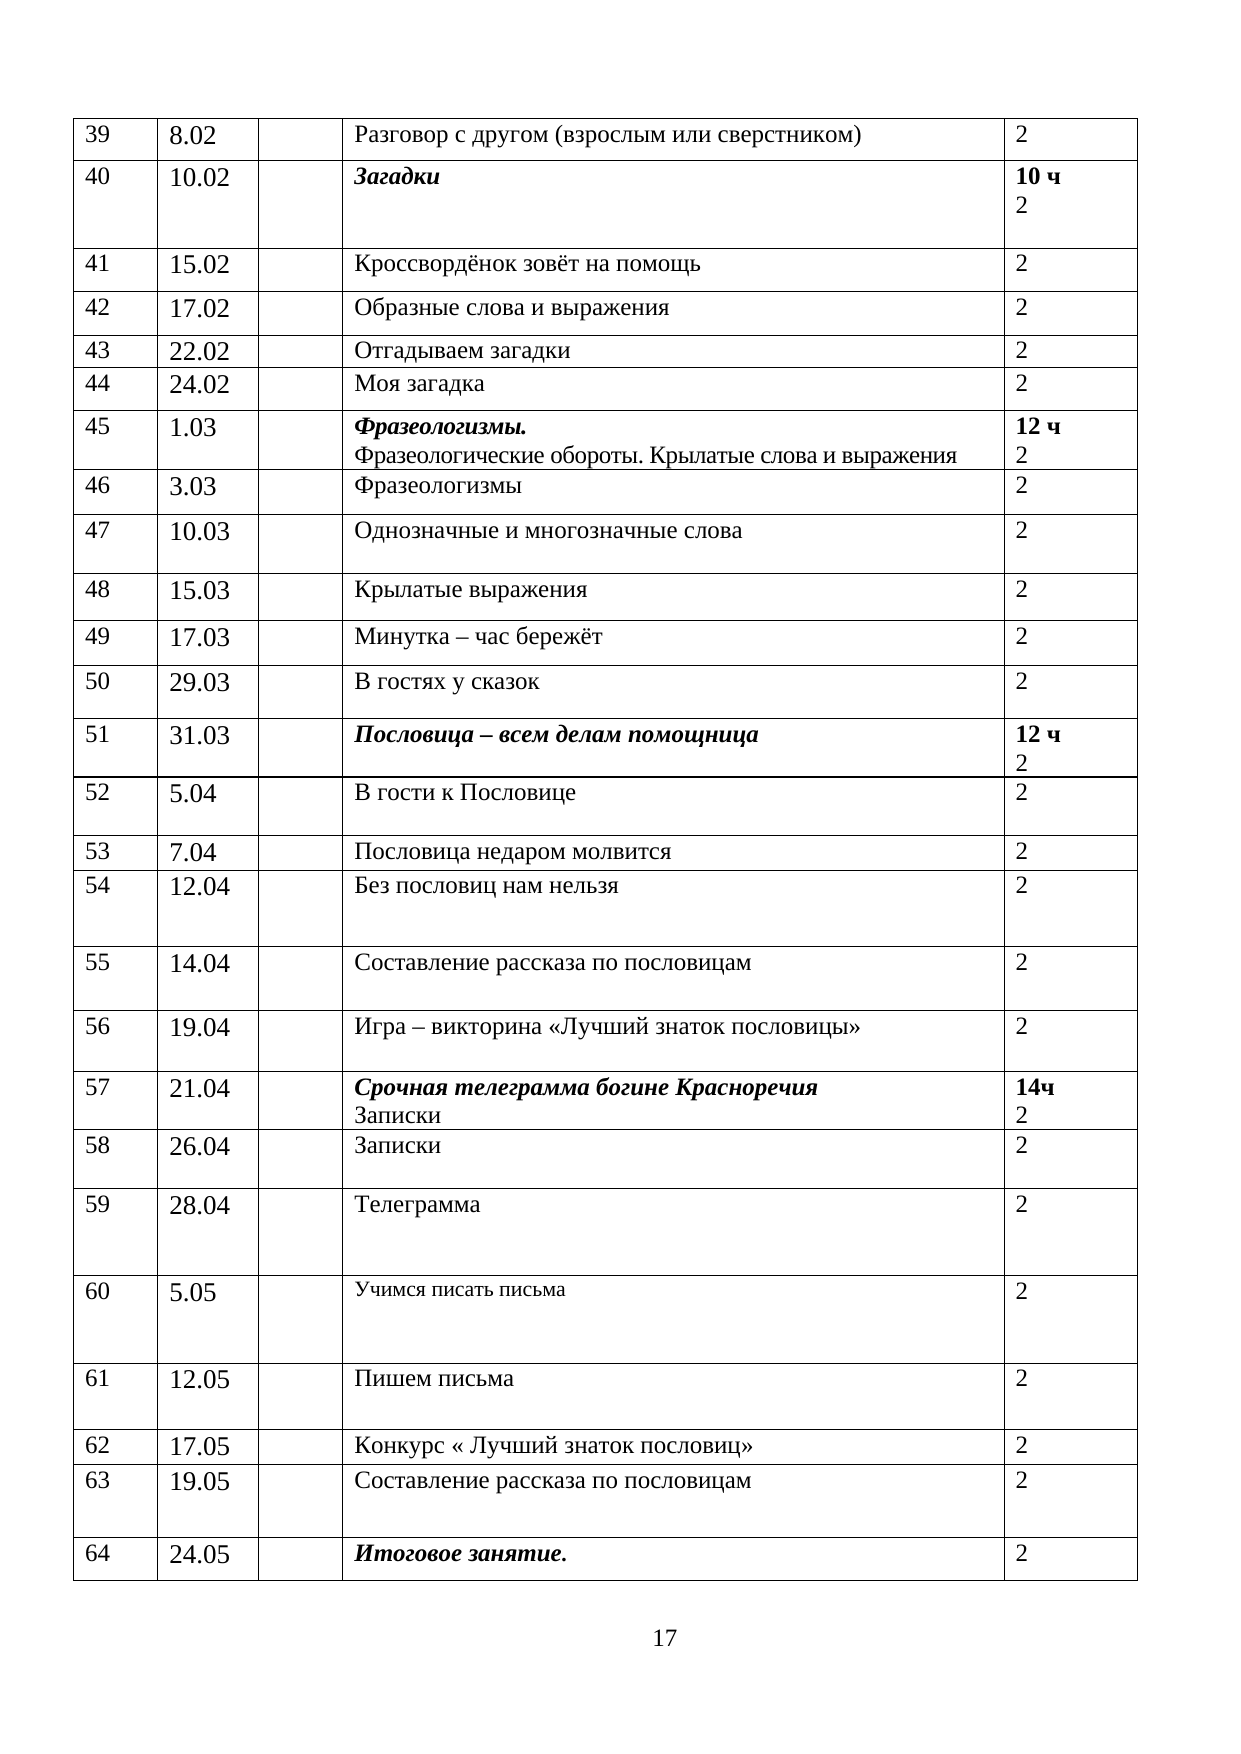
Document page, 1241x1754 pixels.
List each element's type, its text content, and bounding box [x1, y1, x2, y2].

table_cell Разговор с другом (взрослым или сверстником) [343, 119, 1004, 160]
table_cell 52 [74, 778, 157, 835]
table_cell 39 [74, 119, 157, 160]
table_cell 19.05 [158, 1465, 258, 1537]
table_cell 17.03 [158, 621, 258, 665]
table_cell 2 [1005, 292, 1137, 334]
table_cell Срочная телеграмма богине Красноречия Записки [343, 1072, 1004, 1129]
table_cell 24.05 [158, 1538, 258, 1580]
table_cell В гостях у сказок [343, 666, 1004, 718]
table_cell 2 [1005, 1189, 1137, 1275]
table_cell [259, 666, 342, 718]
table_cell Однозначные и многозначные слова [343, 515, 1004, 573]
table_cell Моя загадка [343, 368, 1004, 410]
table_cell [259, 778, 342, 835]
table_cell 2 [1005, 1430, 1137, 1464]
table_cell [259, 1276, 342, 1362]
table_cell 10.03 [158, 515, 258, 573]
table_cell 17.05 [158, 1430, 258, 1464]
table_cell 55 [74, 947, 157, 1010]
table_cell 58 [74, 1130, 157, 1188]
table_cell [259, 1130, 342, 1188]
table_cell [259, 119, 342, 160]
table_cell Составление рассказа по пословицам [343, 947, 1004, 1010]
table_cell 12.04 [158, 871, 258, 946]
table_cell 41 [74, 249, 157, 291]
table_cell Игра – викторина «Лучший знаток пословицы» [343, 1011, 1004, 1071]
table_cell Загадки [343, 161, 1004, 247]
table_cell 2 [1005, 1130, 1137, 1188]
table_cell 56 [74, 1011, 157, 1071]
table_cell 2 [1005, 947, 1137, 1010]
table_cell [259, 1011, 342, 1071]
table_cell [259, 1189, 342, 1275]
table_cell 12 ч 2 [1005, 719, 1137, 776]
table_cell Телеграмма [343, 1189, 1004, 1275]
table_cell Итоговое занятие. [343, 1538, 1004, 1580]
table_cell 7.04 [158, 836, 258, 869]
table_cell Фразеологизмы. Фразеологические обороты. Крылатые слова и выражения [343, 411, 1004, 469]
table_cell 12.05 [158, 1364, 258, 1429]
table_cell Без пословиц нам нельзя [343, 871, 1004, 946]
table_cell [259, 411, 342, 469]
table_cell [259, 836, 342, 869]
table_cell 2 [1005, 249, 1137, 291]
table_cell 1.03 [158, 411, 258, 469]
table_cell 10.02 [158, 161, 258, 247]
table_cell [259, 161, 342, 247]
table_cell Записки [343, 1130, 1004, 1188]
table_cell Отгадываем загадки [343, 336, 1004, 367]
table_cell 5.04 [158, 778, 258, 835]
table_cell [259, 1538, 342, 1580]
table_cell 57 [74, 1072, 157, 1129]
table_cell 2 [1005, 1538, 1137, 1580]
table_cell 42 [74, 292, 157, 334]
table_cell Минутка – час бережёт [343, 621, 1004, 665]
table_cell [259, 1430, 342, 1464]
table_cell 21.04 [158, 1072, 258, 1129]
table_cell 2 [1005, 871, 1137, 946]
table_cell 43 [74, 336, 157, 367]
table_cell Пословица – всем делам помощница [343, 719, 1004, 776]
table_cell Пословица недаром молвится [343, 836, 1004, 869]
table_cell [259, 336, 342, 367]
table_cell 48 [74, 574, 157, 620]
table_cell 3.03 [158, 470, 258, 514]
table_cell 2 [1005, 574, 1137, 620]
table_cell 8.02 [158, 119, 258, 160]
table_cell [259, 1364, 342, 1429]
table_cell 2 [1005, 119, 1137, 160]
table_cell 2 [1005, 470, 1137, 514]
table_cell [259, 719, 342, 776]
table_cell 50 [74, 666, 157, 718]
table_cell [259, 368, 342, 410]
table_cell 2 [1005, 1011, 1137, 1071]
table_cell Образные слова и выражения [343, 292, 1004, 334]
table_cell 2 [1005, 336, 1137, 367]
table_cell 2 [1005, 778, 1137, 835]
table_cell 10 ч 2 [1005, 161, 1137, 247]
table_cell 44 [74, 368, 157, 410]
table_cell [259, 292, 342, 334]
table_cell 53 [74, 836, 157, 869]
table_cell 2 [1005, 368, 1137, 410]
table_cell Конкурс « Лучший знаток пословиц» [343, 1430, 1004, 1464]
table_cell 64 [74, 1538, 157, 1580]
table_cell [259, 249, 342, 291]
table_cell Пишем письма [343, 1364, 1004, 1429]
table_cell 29.03 [158, 666, 258, 718]
table_cell Составление рассказа по пословицам [343, 1465, 1004, 1537]
table_cell [259, 871, 342, 946]
table_cell 49 [74, 621, 157, 665]
table_cell 15.03 [158, 574, 258, 620]
table_cell 14ч 2 [1005, 1072, 1137, 1129]
table_cell В гости к Пословице [343, 778, 1004, 835]
table_cell 62 [74, 1430, 157, 1464]
table_cell 2 [1005, 1465, 1137, 1537]
table_cell [259, 515, 342, 573]
table_cell 63 [74, 1465, 157, 1537]
table_cell [259, 621, 342, 665]
table_cell 28.04 [158, 1189, 258, 1275]
table_cell 2 [1005, 666, 1137, 718]
table_cell 17.02 [158, 292, 258, 334]
table_cell 59 [74, 1189, 157, 1275]
table_cell 14.04 [158, 947, 258, 1010]
table_cell 45 [74, 411, 157, 469]
table_cell 12 ч 2 [1005, 411, 1137, 469]
table_cell Крылатые выражения [343, 574, 1004, 620]
table_cell 60 [74, 1276, 157, 1362]
table_cell 2 [1005, 836, 1137, 869]
table_cell 46 [74, 470, 157, 514]
table_cell 31.03 [158, 719, 258, 776]
table_cell [259, 1465, 342, 1537]
table_cell [259, 947, 342, 1010]
table_cell Фразеологизмы [343, 470, 1004, 514]
table_cell 51 [74, 719, 157, 776]
table_cell 2 [1005, 515, 1137, 573]
table_cell 61 [74, 1364, 157, 1429]
table_cell 19.04 [158, 1011, 258, 1071]
table_cell 26.04 [158, 1130, 258, 1188]
table_cell 54 [74, 871, 157, 946]
table_cell 47 [74, 515, 157, 573]
table_cell 24.02 [158, 368, 258, 410]
table_cell 15.02 [158, 249, 258, 291]
table_cell Кроссвордёнок зовёт на помощь [343, 249, 1004, 291]
table_cell Учимся писать письма [343, 1276, 1004, 1362]
table_cell 5.05 [158, 1276, 258, 1362]
table_cell 22.02 [158, 336, 258, 367]
table_cell 2 [1005, 621, 1137, 665]
table_cell 40 [74, 161, 157, 247]
table_cell [259, 1072, 342, 1129]
table_cell 2 [1005, 1364, 1137, 1429]
table_cell [259, 470, 342, 514]
table_cell 2 [1005, 1276, 1137, 1362]
table_cell [259, 574, 342, 620]
